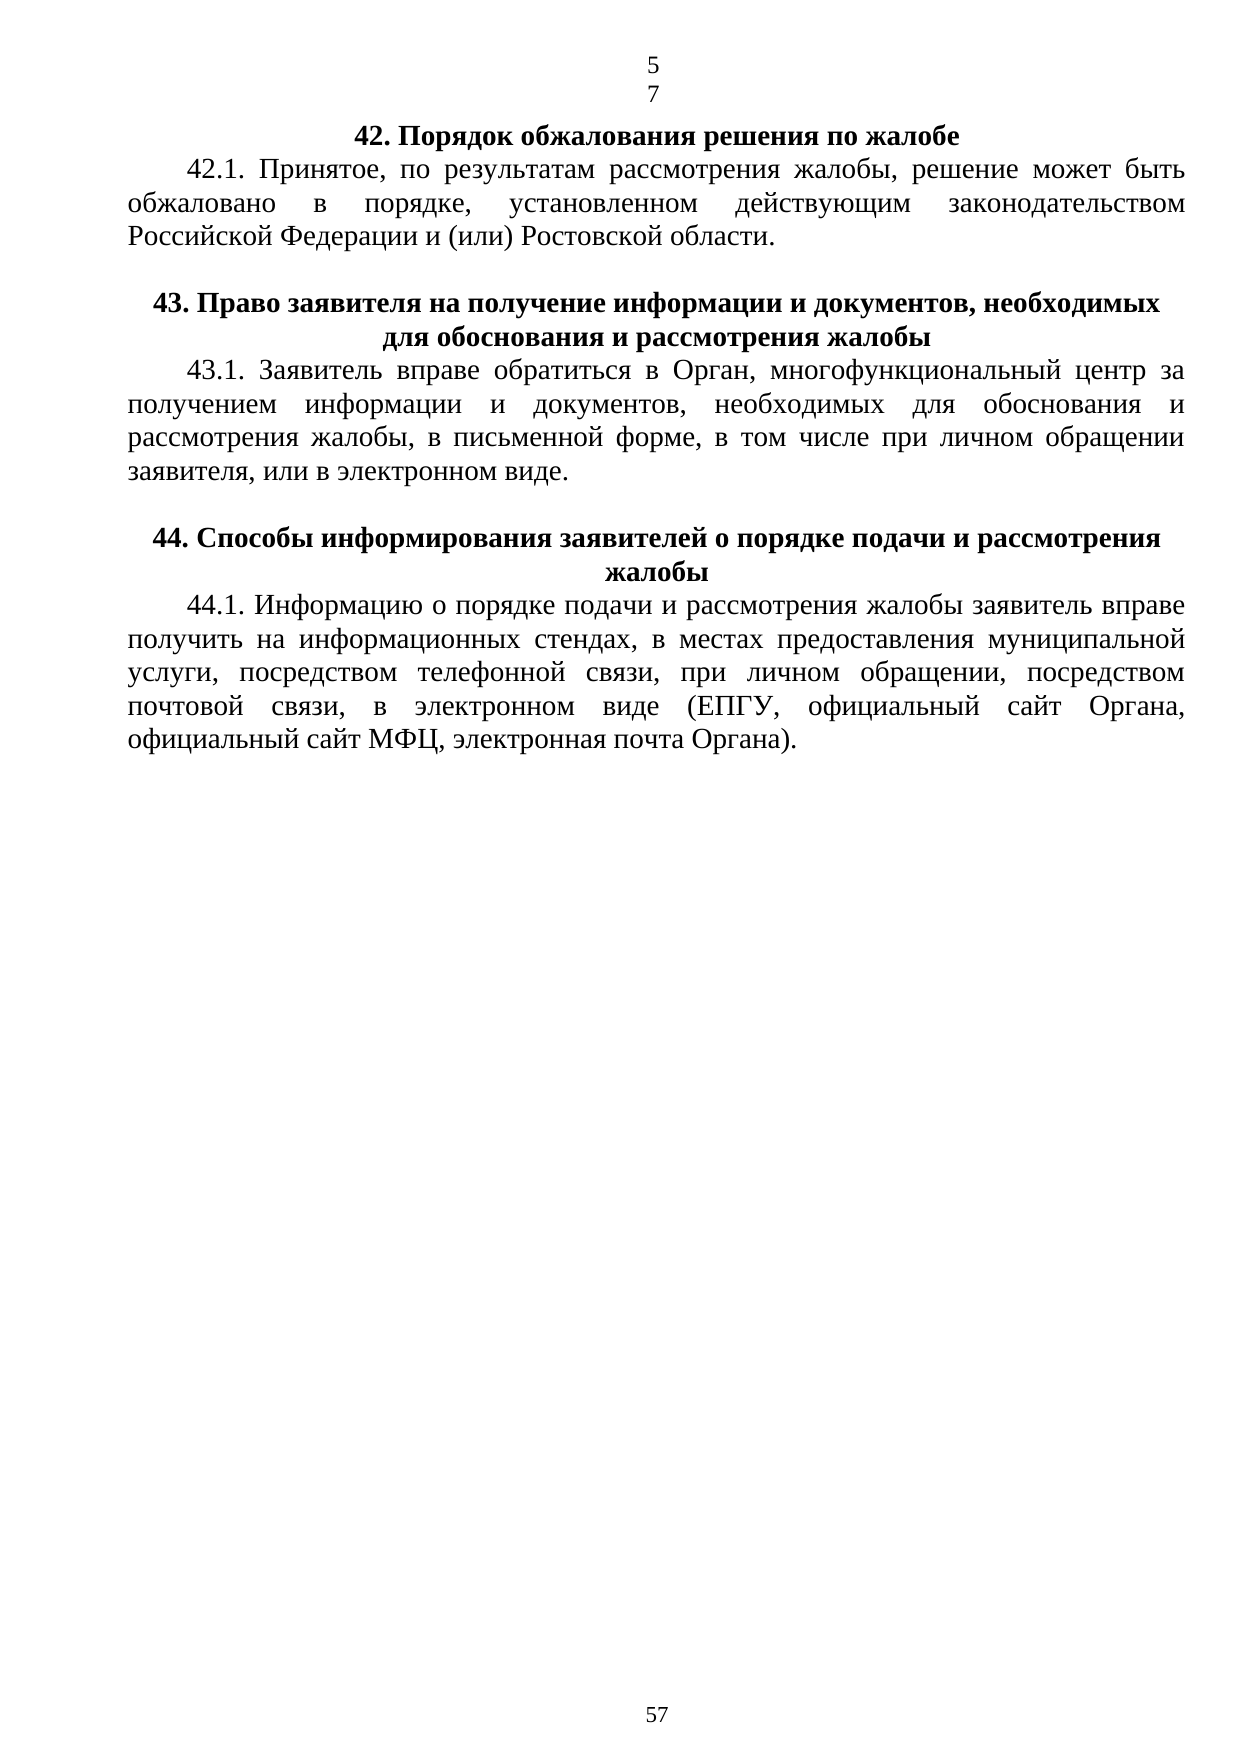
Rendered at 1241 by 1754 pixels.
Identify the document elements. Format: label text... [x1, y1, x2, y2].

list 42. Порядок обжалования решения по жалобе [127, 118, 1186, 151]
list 44. Способы информирования заявителей о порядке подачи и рассмотрения жалобы [127, 520, 1186, 587]
text 42.1. Принятое, по результатам рассмотрения жалобы, решение может быть обжаловано в порядке, установленном действующим законодательством Российской Федерации и (или) Ростовской области. [127, 151, 1186, 252]
list 43. Право заявителя на получение информации и документов, необходимых для обоснования и рассмотрения жалобы [127, 285, 1186, 352]
text 44.1. Информацию о порядке подачи и рассмотрения жалобы заявитель вправе получить на информационных стендах, в местах предоставления муниципальной услуги, посредством телефонной связи, при личном обращении, посредством почтовой связи, в электронном виде (ЕПГУ, официальный сайт Органа, официальный сайт МФЦ, электронная почта Органа). [127, 587, 1186, 755]
text 43.1. Заявитель вправе обратиться в Орган, многофункциональный центр за получением информации и документов, необходимых для обоснования и рассмотрения жалобы, в письменной форме, в том числе при личном обращении заявителя, или в электронном виде. [127, 352, 1186, 487]
